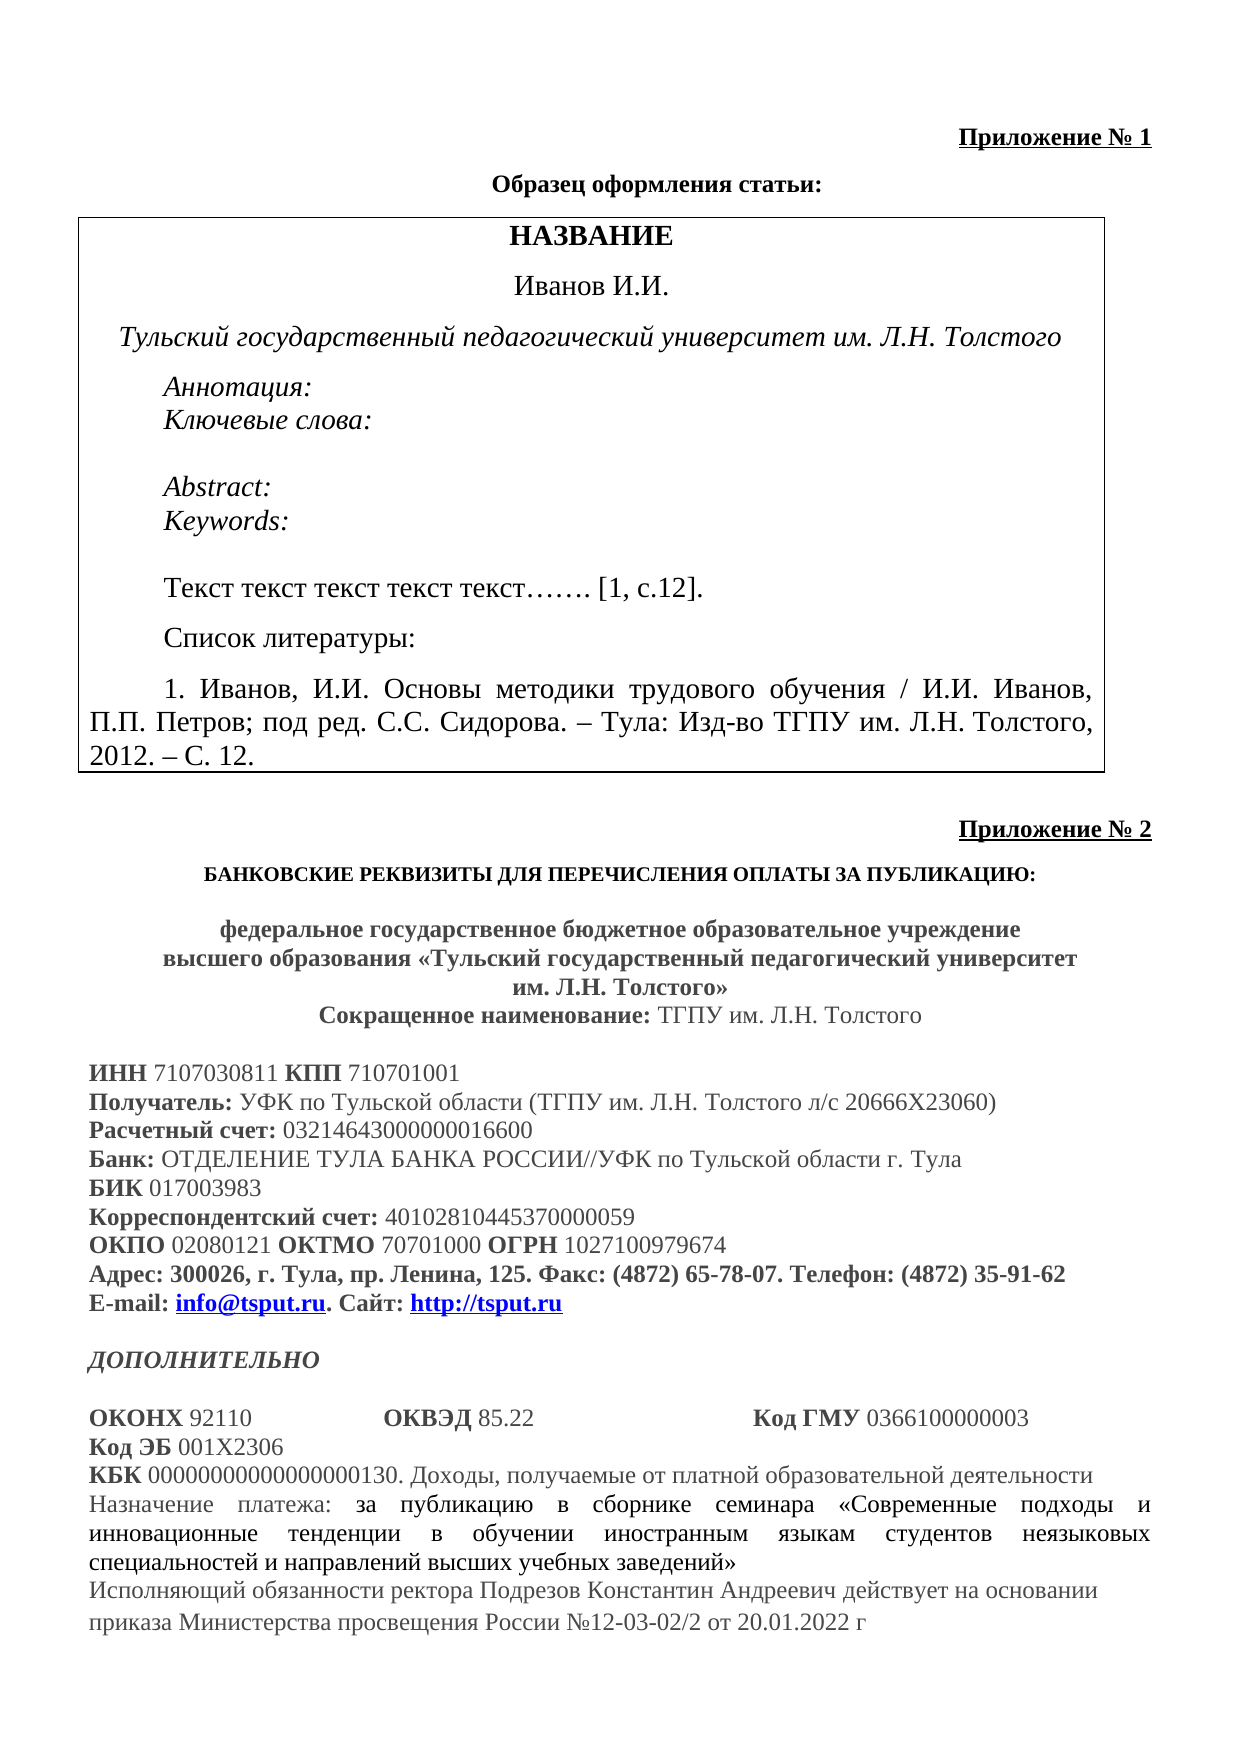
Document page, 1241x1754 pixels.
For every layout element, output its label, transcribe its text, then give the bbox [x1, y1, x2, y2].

table_header НАЗВАНИЕ Иванов И.И. Тульский государственный педагогический университет им. Л.Н. Толстого Аннотация: Ключевые слова: Abstract: Keywords: Текст текст текст текст текст……. [1, с.12]. Список литературы: 1. Иванов, И.И. Основы методики трудового обучения / И.И. Иванов, П.П. Петров; под ред. С.С. Сидорова. – Тула: Изд-во ТГПУ им. Л.Н. Толстого, 2012. – С. 12. [79, 218, 1104, 771]
text ОКПО 02080121 ОКТМО 70701000 ОГРН 1027100979674 [89, 1231, 1152, 1259]
text Банк: ОТДЕЛЕНИЕ ТУЛА БАНКА РОССИИ//УФК по Тульской области г. Тула [89, 1144, 1152, 1173]
text высшего образования «Тульский государственный педагогический университет [89, 943, 1152, 972]
text ДОПОЛНИТЕЛЬНО [89, 1346, 1152, 1374]
text Корреспондентский счет: 40102810445370000059 [89, 1202, 1152, 1231]
text Образец оформления статьи: [89, 169, 1152, 198]
text Код ЭБ 001X2306 [89, 1432, 1152, 1461]
text E-mail: info@tsput.ru. Сайт: http://tsput.ru [89, 1288, 1152, 1317]
text федеральное государственное бюджетное образовательное учреждение [89, 914, 1152, 943]
text Сокращенное наименование: ТГПУ им. Л.Н. Толстого [89, 1001, 1152, 1029]
text Расчетный счет: 03214643000000016600 [89, 1116, 1152, 1144]
text ИНН 7107030811 КПП 710701001 [89, 1058, 1152, 1087]
text Исполняющий обязанности ректора Подрезов Константин Андреевич действует на основании приказа Министерства просвещения России №12-03-02/2 от 20.01.2022 г [89, 1576, 1152, 1635]
text Приложение № 2 [89, 814, 1152, 843]
text ОКОНХ 92110 ОКВЭД 85.22 Код ГМУ 0366100000003 [89, 1403, 1152, 1432]
text БИК 017003983 [89, 1173, 1152, 1202]
text Приложение № 1 [89, 122, 1152, 150]
text БАНКОВСКИЕ РЕКВИЗИТЫ ДЛЯ ПЕРЕЧИСЛЕНИЯ ОПЛАТЫ ЗА ПУБЛИКАЦИЮ: [89, 862, 1152, 886]
text КБК 00000000000000000130. Доходы, получаемые от платной образовательной деятельности [89, 1461, 1152, 1489]
text им. Л.Н. Толстого» [89, 972, 1152, 1001]
text Назначение платежа: за публикацию в сборнике семинара «Современные подходы и инновационные тенденции в обучении иностранным языкам студентов неязыковых специальностей и направлений высших учебных заведений» [89, 1489, 1152, 1576]
text Получатель: УФК по Тульской области (ТГПУ им. Л.Н. Толстого л/с 20666X23060) [89, 1087, 1152, 1116]
text Адрес: 300026, г. Тула, пр. Ленина, 125. Факс: (4872) 65-78-07. Телефон: (4872) 35-91-62 [89, 1259, 1152, 1288]
